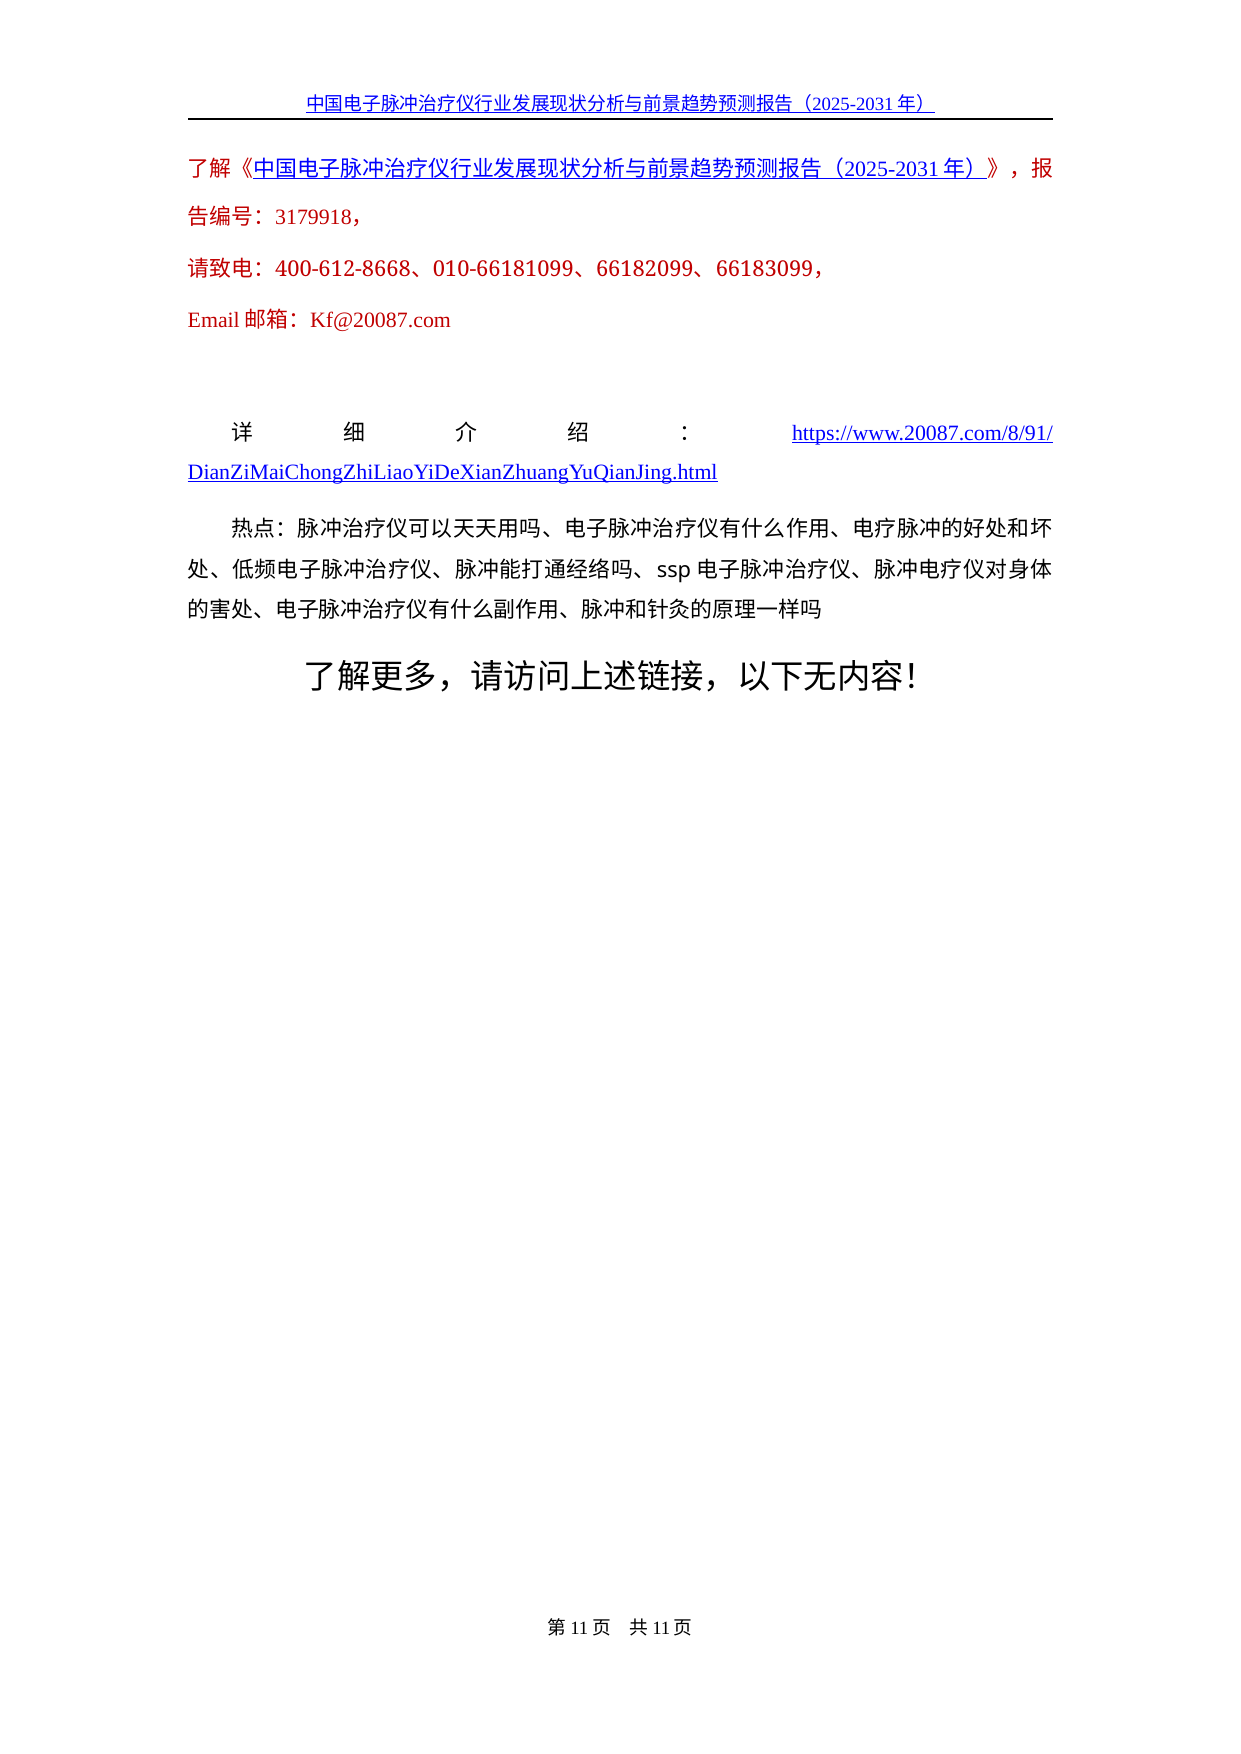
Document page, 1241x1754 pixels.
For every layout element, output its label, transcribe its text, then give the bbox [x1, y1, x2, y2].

text 了解《中国电子脉冲治疗仪行业发展现状分析与前景趋势预测报告（2025-2031年）》，报告编号：3179918， [187, 150, 1053, 231]
text 详细介绍：https://www.20087.com/8/91/DianZiMaiChongZhiLiaoYiDeXianZhuangYuQianJing.html [187, 415, 1053, 488]
title 了解更多，请访问上述链接，以下无内容！ [187, 642, 1053, 707]
text 热点：脉冲治疗仪可以天天用吗、电子脉冲治疗仪有什么作用、电疗脉冲的好处和坏处、低频电子脉冲治疗仪、脉冲能打通经络吗、ssp电子脉冲治疗仪、脉冲电疗仪对身体的害处、电子脉冲治疗仪有什么副作用、脉冲和针灸的原理一样吗 [187, 511, 1053, 624]
text Email邮箱：Kf@20087.com [187, 302, 1053, 334]
text 请致电：400-612-8668、010-66181099、66182099、66183099， [187, 251, 1053, 283]
